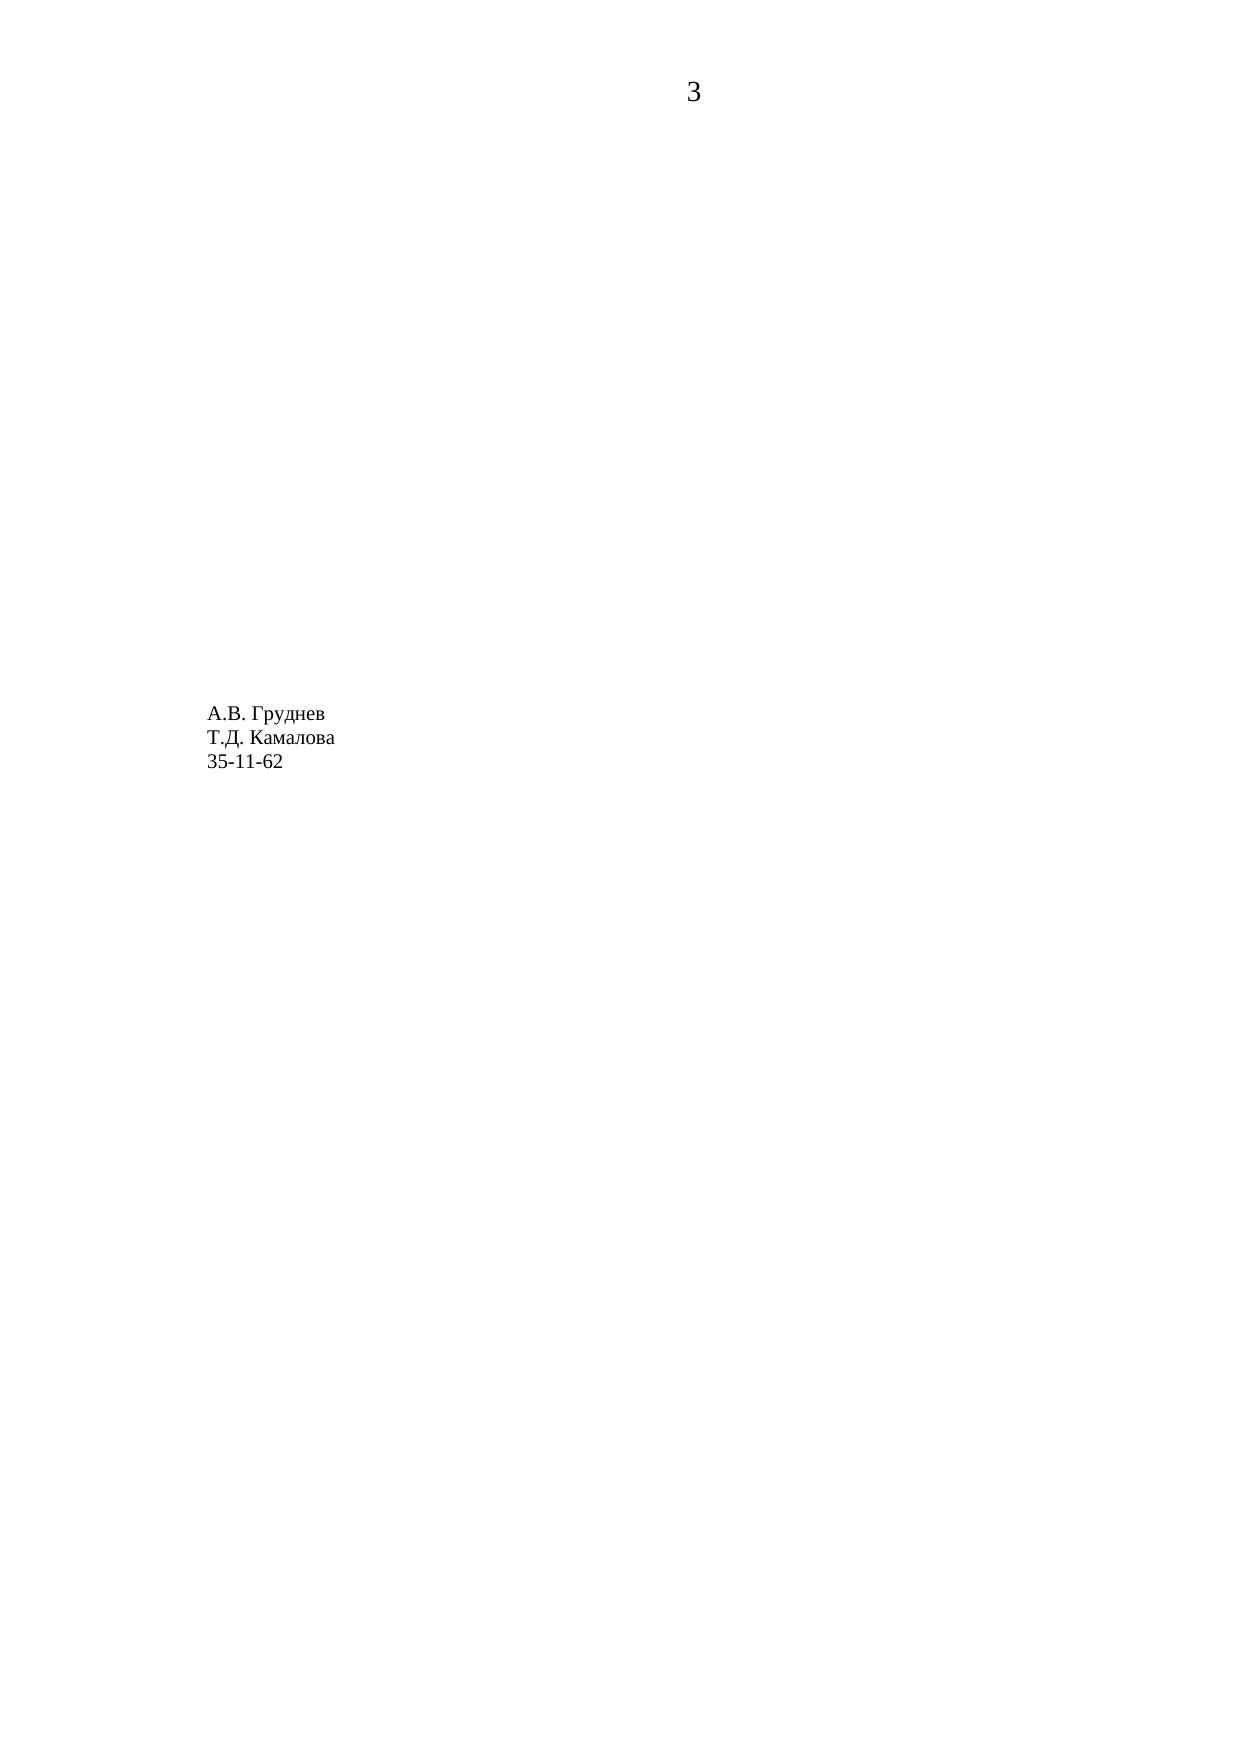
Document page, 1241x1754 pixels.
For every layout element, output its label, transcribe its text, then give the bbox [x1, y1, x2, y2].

text 35-11-62 [207, 749, 1181, 773]
text А.В. Груднев [207, 701, 1181, 725]
text Т.Д. Камалова [207, 725, 1181, 749]
